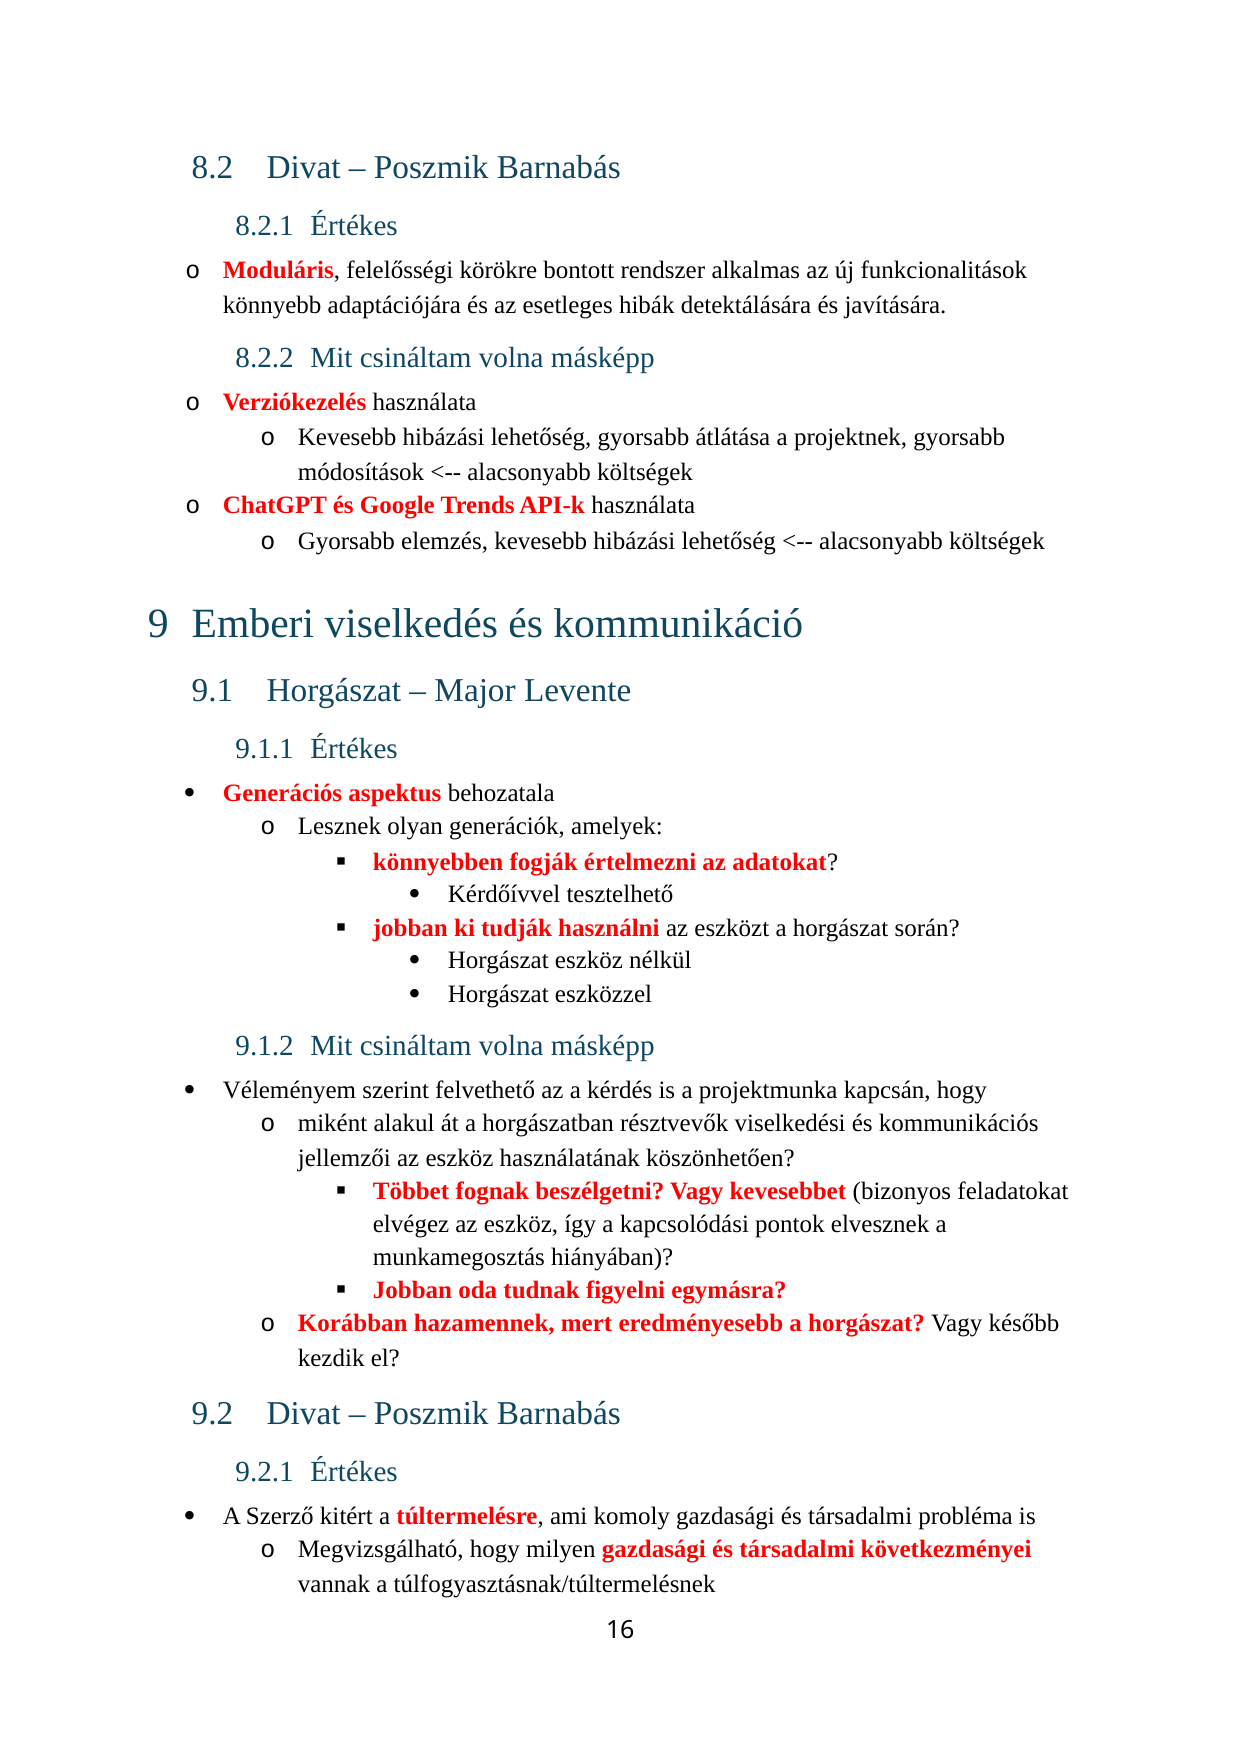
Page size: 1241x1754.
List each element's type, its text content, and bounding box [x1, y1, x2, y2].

subtitle Divat – Poszmik Barnabás [191, 148, 1093, 186]
list Lesznek olyan generációk, amelyek: [260, 811, 1093, 842]
list Korábban hazamennek, mert eredményesebb a horgászat? Vagy később kezdik el? [260, 1308, 1093, 1372]
list Kevesebb hibázási lehetőség, gyorsabb átlátása a projektnek, gyorsabb módosítások <-- alacsonyabb költségek [260, 422, 1093, 486]
list könnyebben fogják értelmezni az adatokat? [335, 847, 1093, 875]
list Horgászat eszközzel [410, 979, 1093, 1007]
list jobban ki tudják használni az eszközt a horgászat során? [335, 913, 1093, 941]
list Véleményem szerint felvethető az a kérdés is a projektmunka kapcsán, hogy [185, 1075, 1093, 1104]
subtitle Értékes [235, 1454, 1093, 1487]
list miként alakul át a horgászatban résztvevők viselkedési és kommunikációs jellemzői az eszköz használatának köszönhetően? [260, 1108, 1093, 1172]
subtitle Mit csináltam volna másképp [235, 1028, 1093, 1062]
list Horgászat eszköz nélkül [410, 946, 1093, 974]
list Verziókezelés használata [185, 387, 1093, 418]
list Többet fognak beszélgetni? Vagy kevesebbet (bizonyos feladatokat elvégez az eszköz, így a kapcsolódási pontok elvesznek a munkamegosztás hiányában)? [335, 1176, 1093, 1271]
subtitle Értékes [235, 731, 1093, 765]
list Gyorsabb elemzés, kevesebb hibázási lehetőség <-- alacsonyabb költségek [260, 526, 1093, 557]
list ChatGPT és Google Trends API-k használata [185, 490, 1093, 521]
list Jobban oda tudnak figyelni egymásra? [335, 1275, 1093, 1304]
subtitle Emberi viselkedés és kommunikáció [148, 599, 1093, 647]
subtitle Horgászat – Major Levente [191, 671, 1093, 709]
list Megvizsgálható, hogy milyen gazdasági és társadalmi következményei vannak a túlfogyasztásnak/túltermelésnek [260, 1534, 1093, 1598]
list Moduláris, felelősségi körökre bontott rendszer alkalmas az új funkcionalitások könnyebb adaptációjára és az esetleges hibák detektálására és javítására. [185, 255, 1093, 319]
list Kérdőívvel tesztelhető [410, 879, 1093, 908]
list Generációs aspektus behozatala [185, 778, 1093, 807]
subtitle Divat – Poszmik Barnabás [191, 1393, 1093, 1432]
list A Szerző kitért a túltermelésre, ami komoly gazdasági és társadalmi probléma is [185, 1501, 1093, 1529]
subtitle Mit csináltam volna másképp [235, 340, 1093, 373]
subtitle Értékes [235, 208, 1093, 242]
